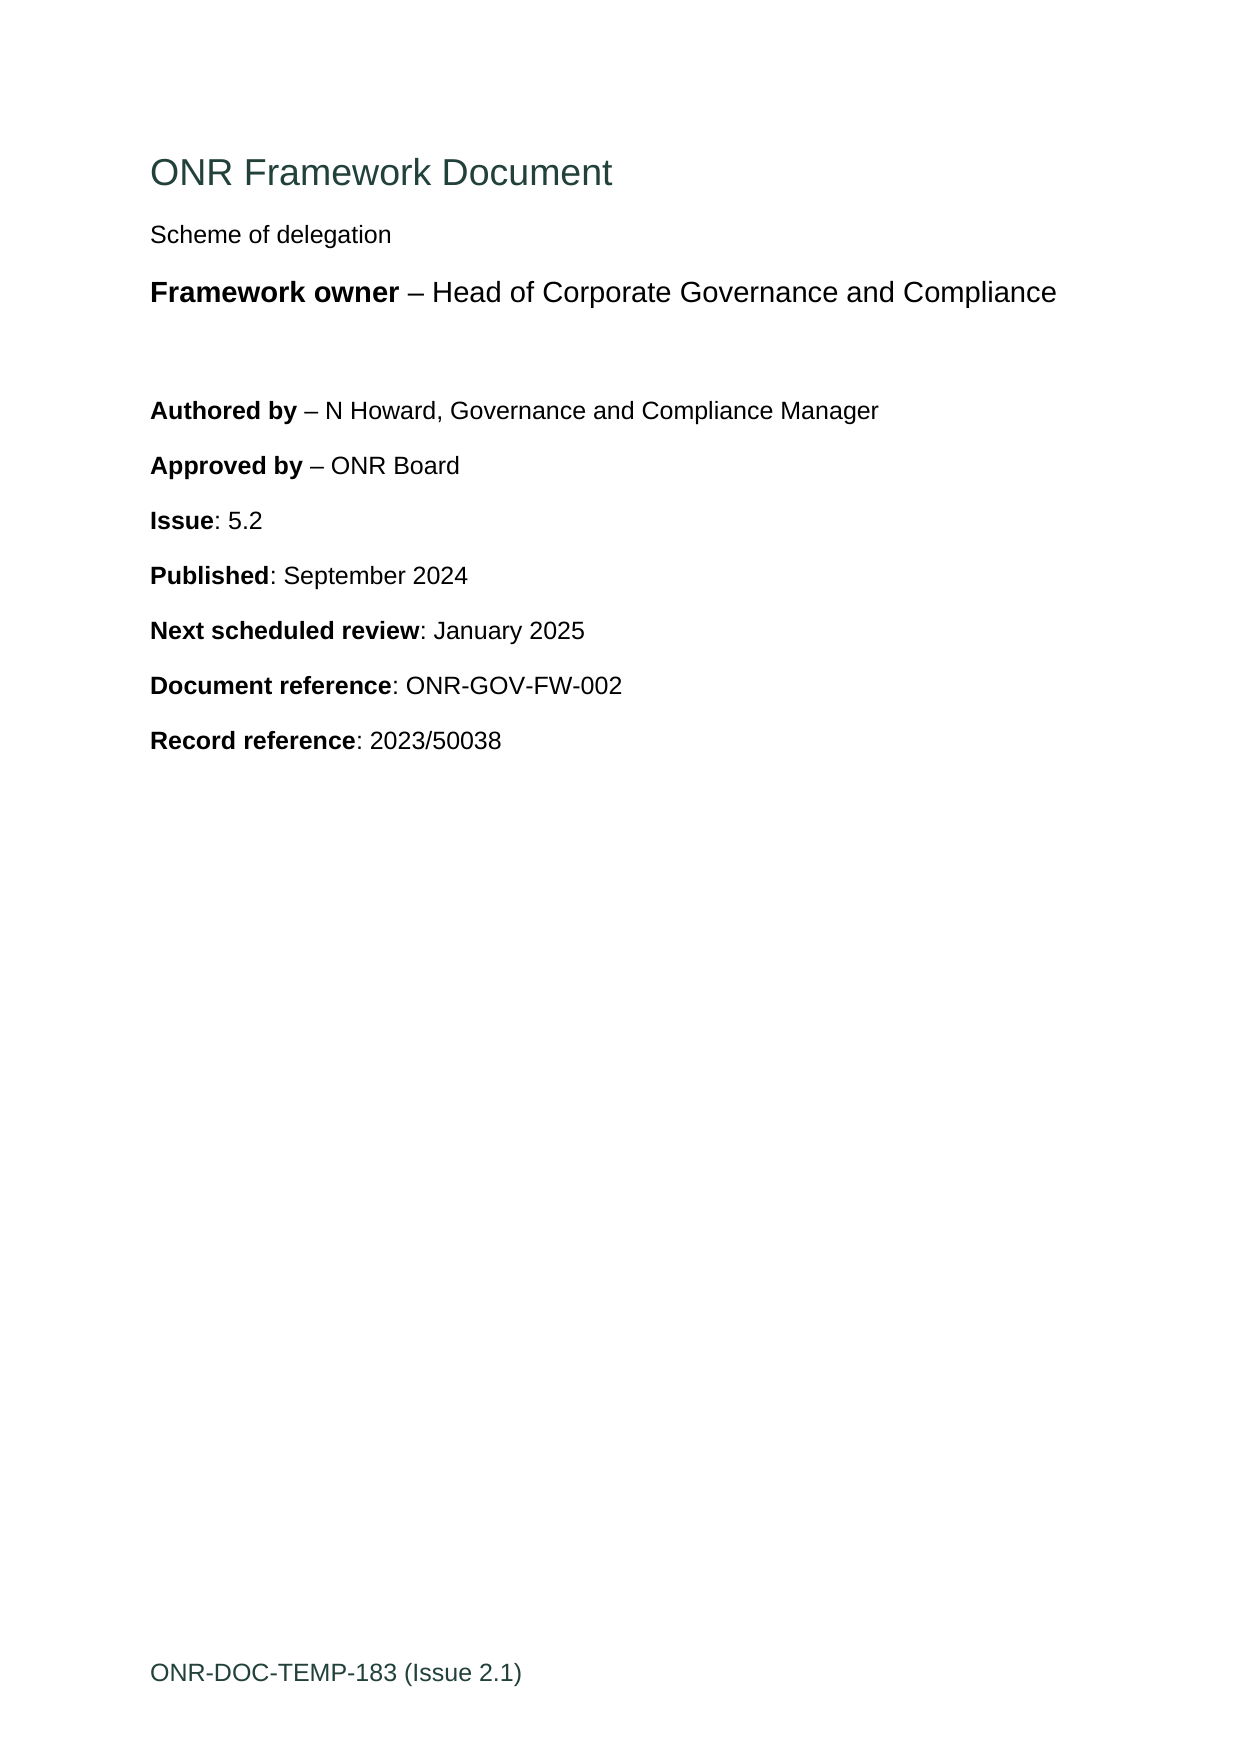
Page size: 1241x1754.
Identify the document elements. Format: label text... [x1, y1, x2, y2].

text Framework owner – Head of Corporate Governance and Compliance [150, 275, 1090, 309]
title ONR Framework Document [150, 150, 1090, 193]
text Document reference: ONR-GOV-FW-002 [150, 671, 1090, 700]
text Approved by – ONR Board [150, 451, 1090, 479]
text Record reference: 2023/50038 [150, 726, 1090, 755]
text Published: September 2024 [150, 561, 1090, 590]
text Issue: [150, 506, 1090, 535]
text Authored by – N Howard, Governance and Compliance Manager [150, 396, 1090, 424]
text Next scheduled review: January 2025 [150, 616, 1090, 645]
